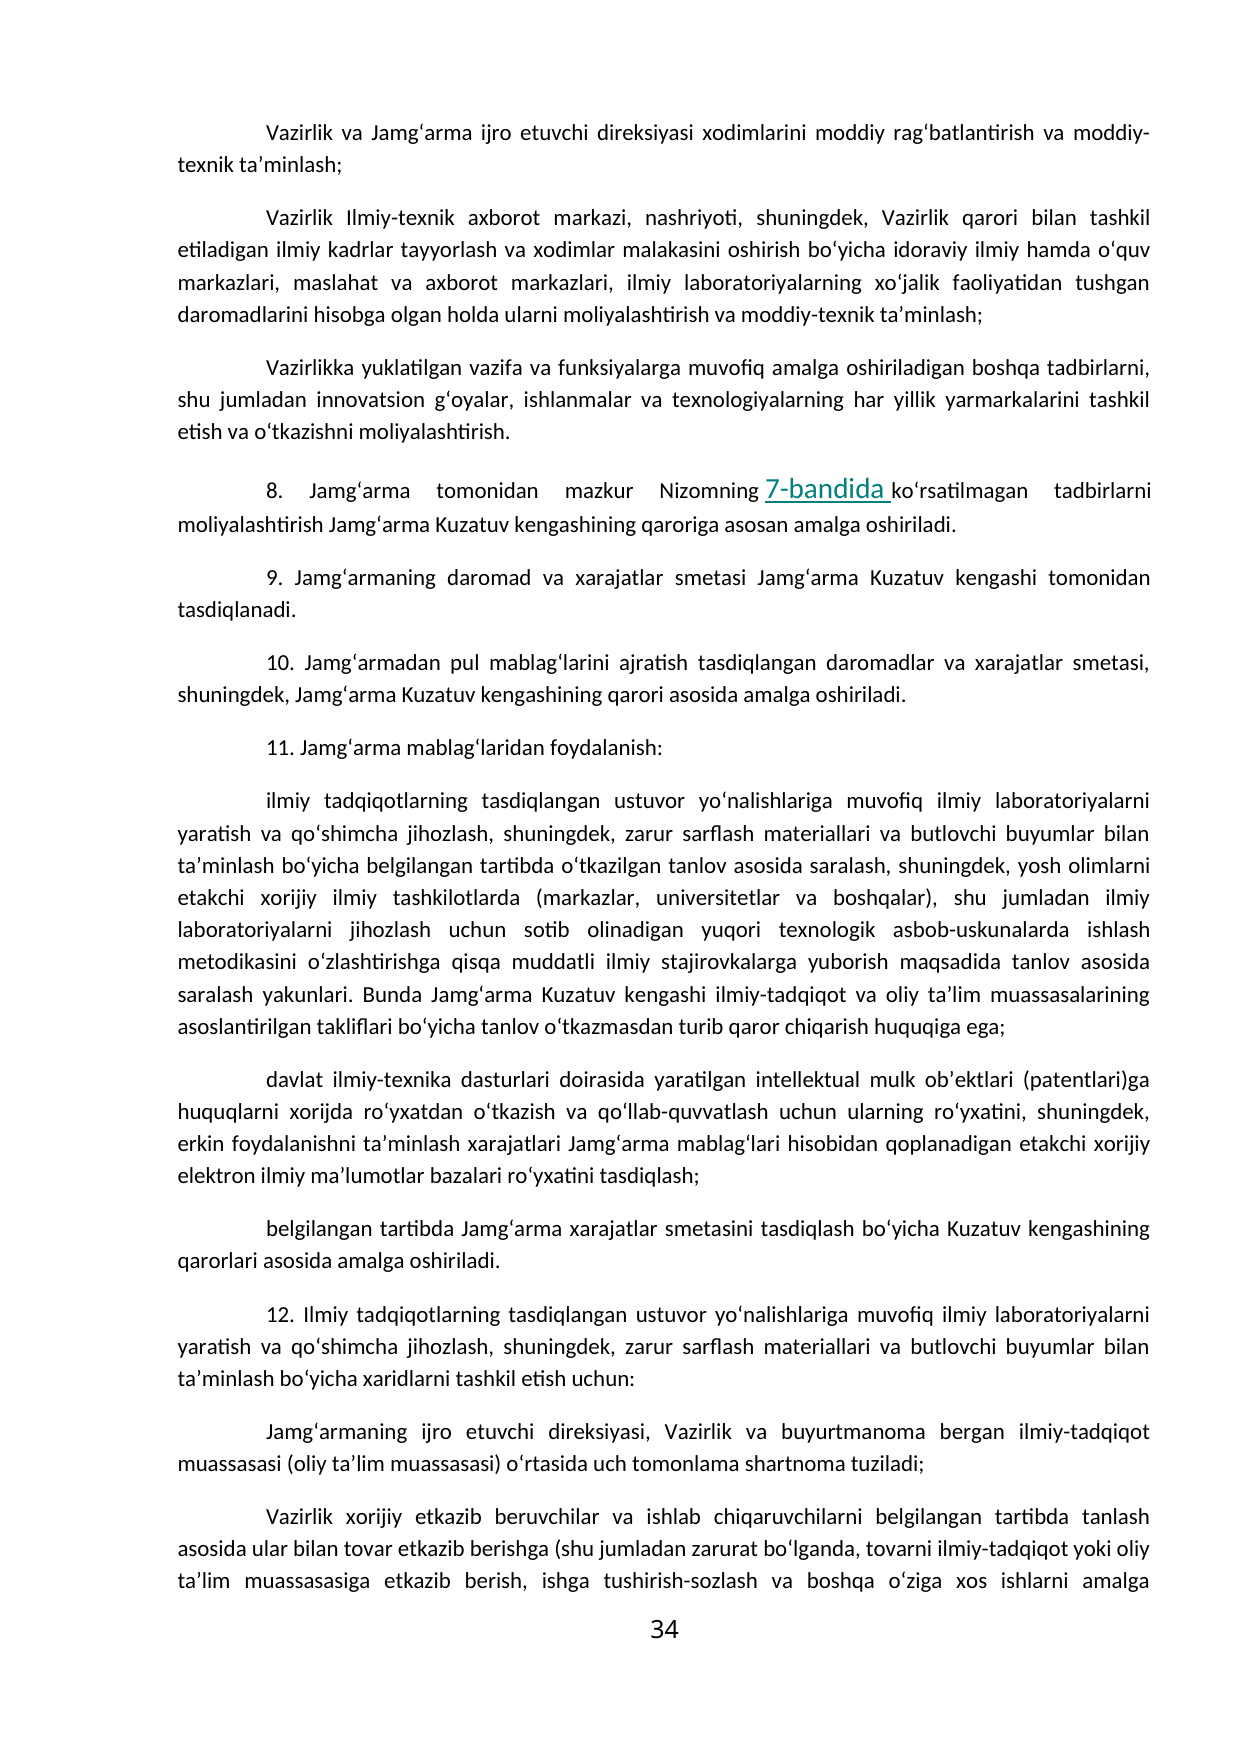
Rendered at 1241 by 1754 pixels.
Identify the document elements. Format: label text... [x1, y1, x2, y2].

text 9. Jamg‘armaning daromad va xarajatlar smetasi Jamg‘arma Kuzatuv kengashi tomonidan tasdiqlanadi. [177, 563, 1152, 623]
text 8. Jamg‘arma tomonidan mazkur Nizomning 7-bandida ko‘rsatilmagan tadbirlarni moliyalashtirish Jamg‘arma Kuzatuv kengashining qaroriga asosan amalga oshiriladi. [177, 470, 1152, 538]
text Jamg‘armaning ijro etuvchi direksiyasi, Vazirlik va buyurtmanoma bergan ilmiy-tadqiqot muassasasi (oliy ta’lim muassasasi) o‘rtasida uch tomonlama shartnoma tuziladi; [177, 1417, 1152, 1477]
text davlat ilmiy-texnika dasturlari doirasida yaratilgan intellektual mulk ob’ektlari (patentlari)ga huquqlarni xorijda ro‘yxatdan o‘tkazish va qo‘llab-quvvatlash uchun ularning ro‘yxatini, shuningdek, erkin foydalanishni ta’minlash xarajatlari Jamg‘arma mablag‘lari hisobidan qoplanadigan etakchi xorijiy elektron ilmiy ma’lumotlar bazalari ro‘yxatini tasdiqlash; [177, 1065, 1152, 1189]
text 10. Jamg‘armadan pul mablag‘larini ajratish tasdiqlangan daromadlar va xarajatlar smetasi, shuningdek, Jamg‘arma Kuzatuv kengashining qarori asosida amalga oshiriladi. [177, 648, 1152, 708]
text Vazirlik va Jamg‘arma ijro etuvchi direksiyasi xodimlarini moddiy rag‘batlantirish va moddiy-texnik ta’minlash; [177, 118, 1152, 178]
text 12. Ilmiy tadqiqotlarning tasdiqlangan ustuvor yo‘nalishlariga muvofiq ilmiy laboratoriyalarni yaratish va qo‘shimcha jihozlash, shuningdek, zarur sarflash materiallari va butlovchi buyumlar bilan ta’minlash bo‘yicha xaridlarni tashkil etish uchun: [177, 1300, 1152, 1392]
text belgilangan tartibda Jamg‘arma xarajatlar smetasini tasdiqlash bo‘yicha Kuzatuv kengashining qarorlari asosida amalga oshiriladi. [177, 1214, 1152, 1275]
text ilmiy tadqiqotlarning tasdiqlangan ustuvor yo‘nalishlariga muvofiq ilmiy laboratoriyalarni yaratish va qo‘shimcha jihozlash, shuningdek, zarur sarflash materiallari va butlovchi buyumlar bilan ta’minlash bo‘yicha belgilangan tartibda o‘tkazilgan tanlov asosida saralash, shuningdek, yosh olimlarni etakchi xorijiy ilmiy tashkilotlarda (markazlar, universitetlar va boshqalar), shu jumladan ilmiy laboratoriyalarni jihozlash uchun sotib olinadigan yuqori texnologik asbob-uskunalarda ishlash metodikasini o‘zlashtirishga qisqa muddatli ilmiy stajirovkalarga yuborish maqsadida tanlov asosida saralash yakunlari. Bunda Jamg‘arma Kuzatuv kengashi ilmiy-tadqiqot va oliy ta’lim muassasalarining asoslantirilgan takliflari bo‘yicha tanlov o‘tkazmasdan turib qaror chiqarish huquqiga ega; [177, 787, 1152, 1040]
text 11. Jamg‘arma mablag‘laridan foydalanish: [177, 733, 1152, 762]
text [177, 1502, 1152, 1595]
text Vazirlik Ilmiy-texnik axborot markazi, nashriyoti, shuningdek, Vazirlik qarori bilan tashkil etiladigan ilmiy kadrlar tayyorlash va xodimlar malakasini oshirish bo‘yicha idoraviy ilmiy hamda o‘quv markazlari, maslahat va axborot markazlari, ilmiy laboratoriyalarning xo‘jalik faoliyatidan tushgan daromadlarini hisobga olgan holda ularni moliyalashtirish va moddiy-texnik ta’minlash; [177, 203, 1152, 328]
text Vazirlikka yuklatilgan vazifa va funksiyalarga muvofiq amalga oshiriladigan boshqa tadbirlarni, shu jumladan innovatsion g‘oyalar, ishlanmalar va texnologiyalarning har yillik yarmarkalarini tashkil etish va o‘tkazishni moliyalashtirish. [177, 353, 1152, 445]
